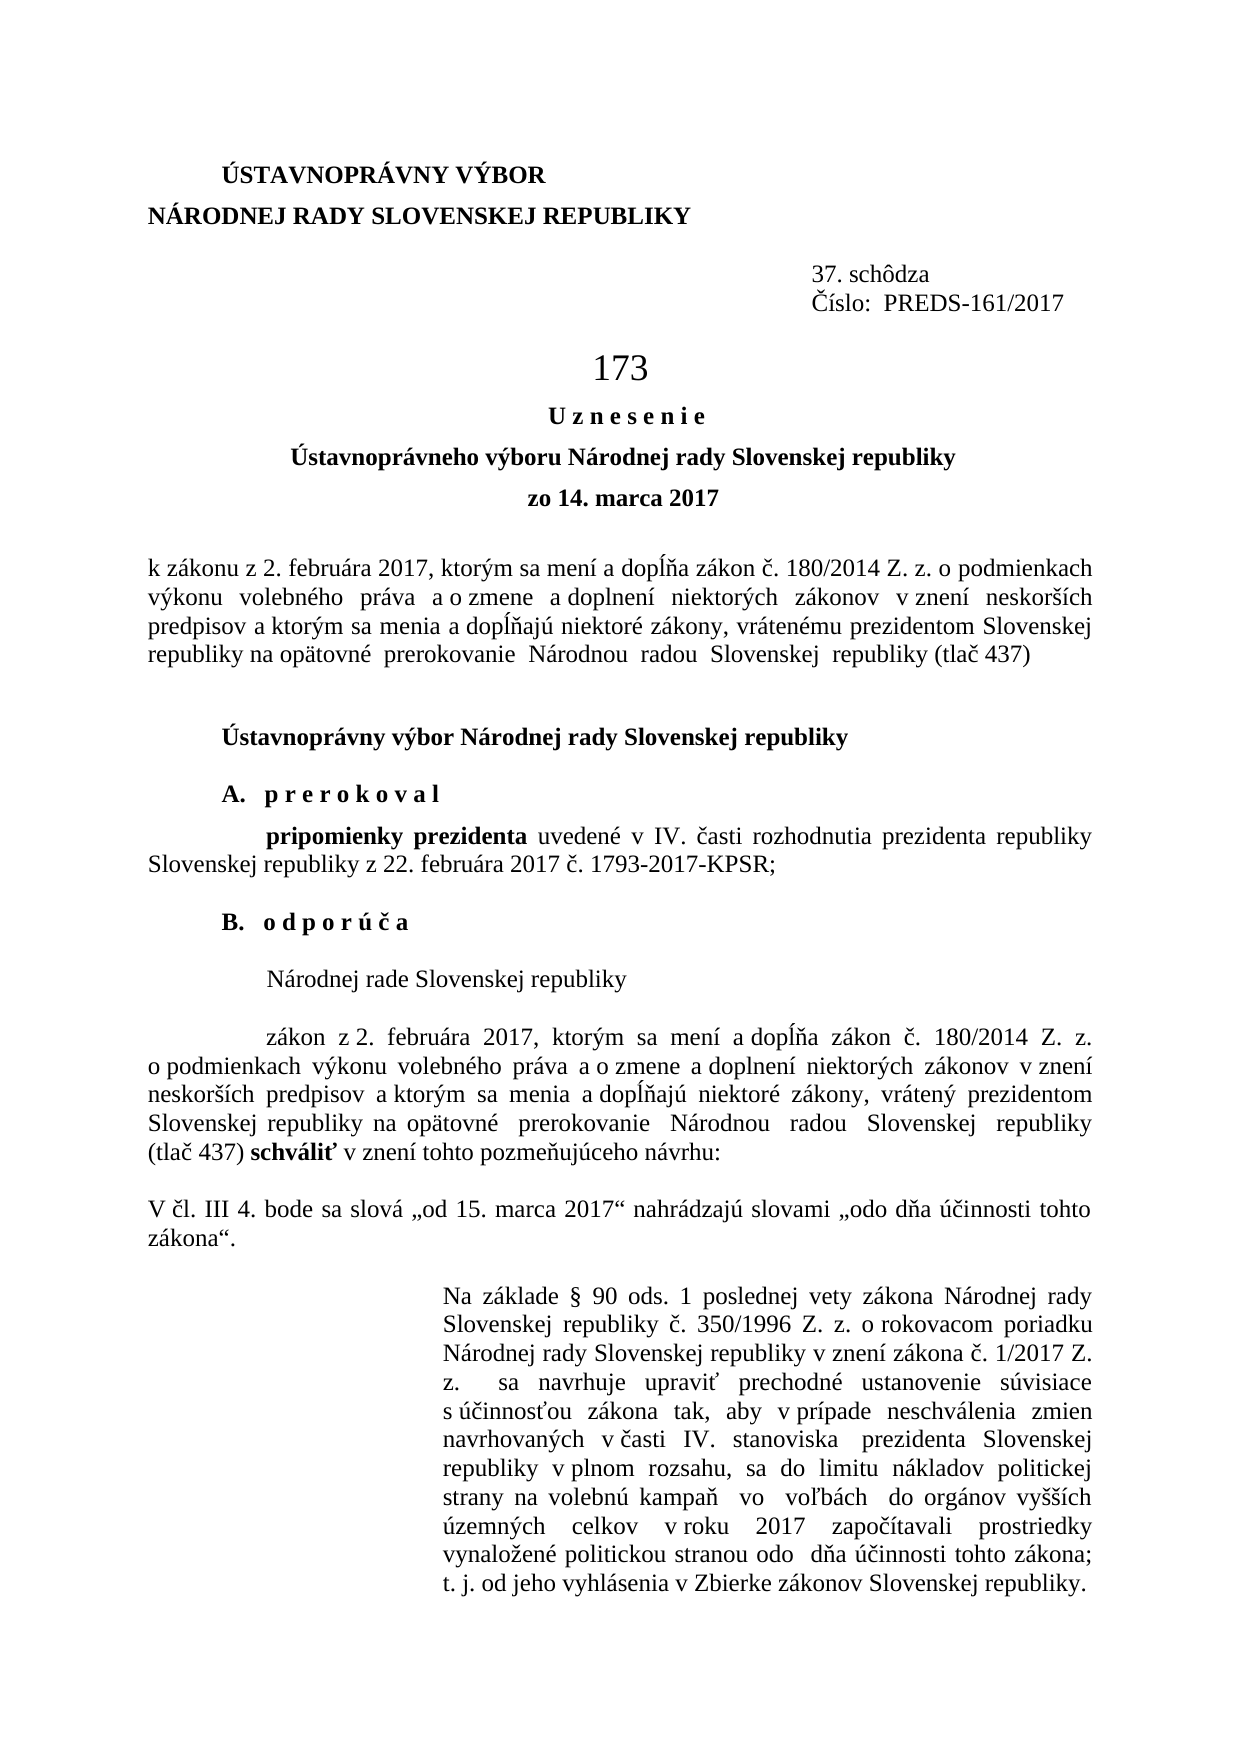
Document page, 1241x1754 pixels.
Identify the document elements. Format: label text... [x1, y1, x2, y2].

text 37. schôdza [148, 259, 1093, 288]
text NÁRODNEJ RADY SLOVENSKEJ REPUBLIKY [148, 201, 1093, 230]
text A. p r e r o k o v a l [148, 779, 1093, 808]
text Národnej rade Slovenskej republiky [148, 964, 1093, 993]
text Číslo: PREDS-161/2017 [148, 288, 1093, 316]
text zákon z 2. februára 2017, ktorým sa mení a dopĺňa zákon č. 180/2014 Z. z. o podmienkach výkonu volebného práva a o zmene a doplnení niektorých zákonov v znení neskorších predpisov a ktorým sa menia a dopĺňajú niektoré zákony, vrátený prezidentom Slovenskej republiky na opätovné prerokovanie Národnou radou Slovenskej republiky (tlač 437) schváliť v znení tohto pozmeňujúceho návrhu: [148, 1022, 1093, 1166]
text ÚSTAVNOPRÁVNY VÝBOR [148, 160, 1093, 189]
text U z n e s e n i e [148, 401, 1093, 429]
text Ústavnoprávneho výboru Národnej rady Slovenskej republiky [148, 442, 1093, 471]
text B. o d p o r ú č a [148, 907, 1093, 936]
text pripomienky prezidenta uvedené v IV. časti rozhodnutia prezidenta republiky Slovenskej republiky z 22. februára 2017 č. 1793-2017-KPSR; [148, 821, 1093, 878]
text zo 14. marca 2017 [148, 483, 1093, 512]
text V čl. III 4. bode sa slová „od 15. marca 2017“ nahrádzajú slovami „odo dňa účinnosti tohto zákona“. [148, 1194, 1093, 1252]
text Na základe § 90 ods. 1 poslednej vety zákona Národnej rady Slovenskej republiky č. 350/1996 Z. z. o rokovacom poriadku Národnej rady Slovenskej republiky v znení zákona č. 1/2017 Z. z. sa navrhuje upraviť prechodné ustanovenie súvisiace s účinnosťou zákona tak, aby v prípade neschválenia zmien navrhovaných v časti IV. stanoviska prezidenta Slovenskej republiky v plnom rozsahu, sa do limitu nákladov politickej strany na volebnú kampaň vo voľbách do orgánov vyšších územných celkov v roku 2017 započítavali prostriedky vynaložené politickou stranou odo dňa účinnosti tohto zákona; t. j. od jeho vyhlásenia v Zbierke zákonov Slovenskej republiky. [443, 1281, 1093, 1597]
text k zákonu z 2. februára 2017, ktorým sa mení a dopĺňa zákon č. 180/2014 Z. z. o podmienkach výkonu volebného práva a o zmene a doplnení niektorých zákonov v znení neskorších predpisov a ktorým sa menia a dopĺňajú niektoré zákony, vrátenému prezidentom Slovenskej republiky na opätovné prerokovanie Národnou radou Slovenskej republiky (tlač 437) [148, 553, 1093, 668]
text Ústavnoprávny výbor Národnej rady Slovenskej republiky [148, 722, 1093, 751]
text 173 [148, 345, 1093, 388]
